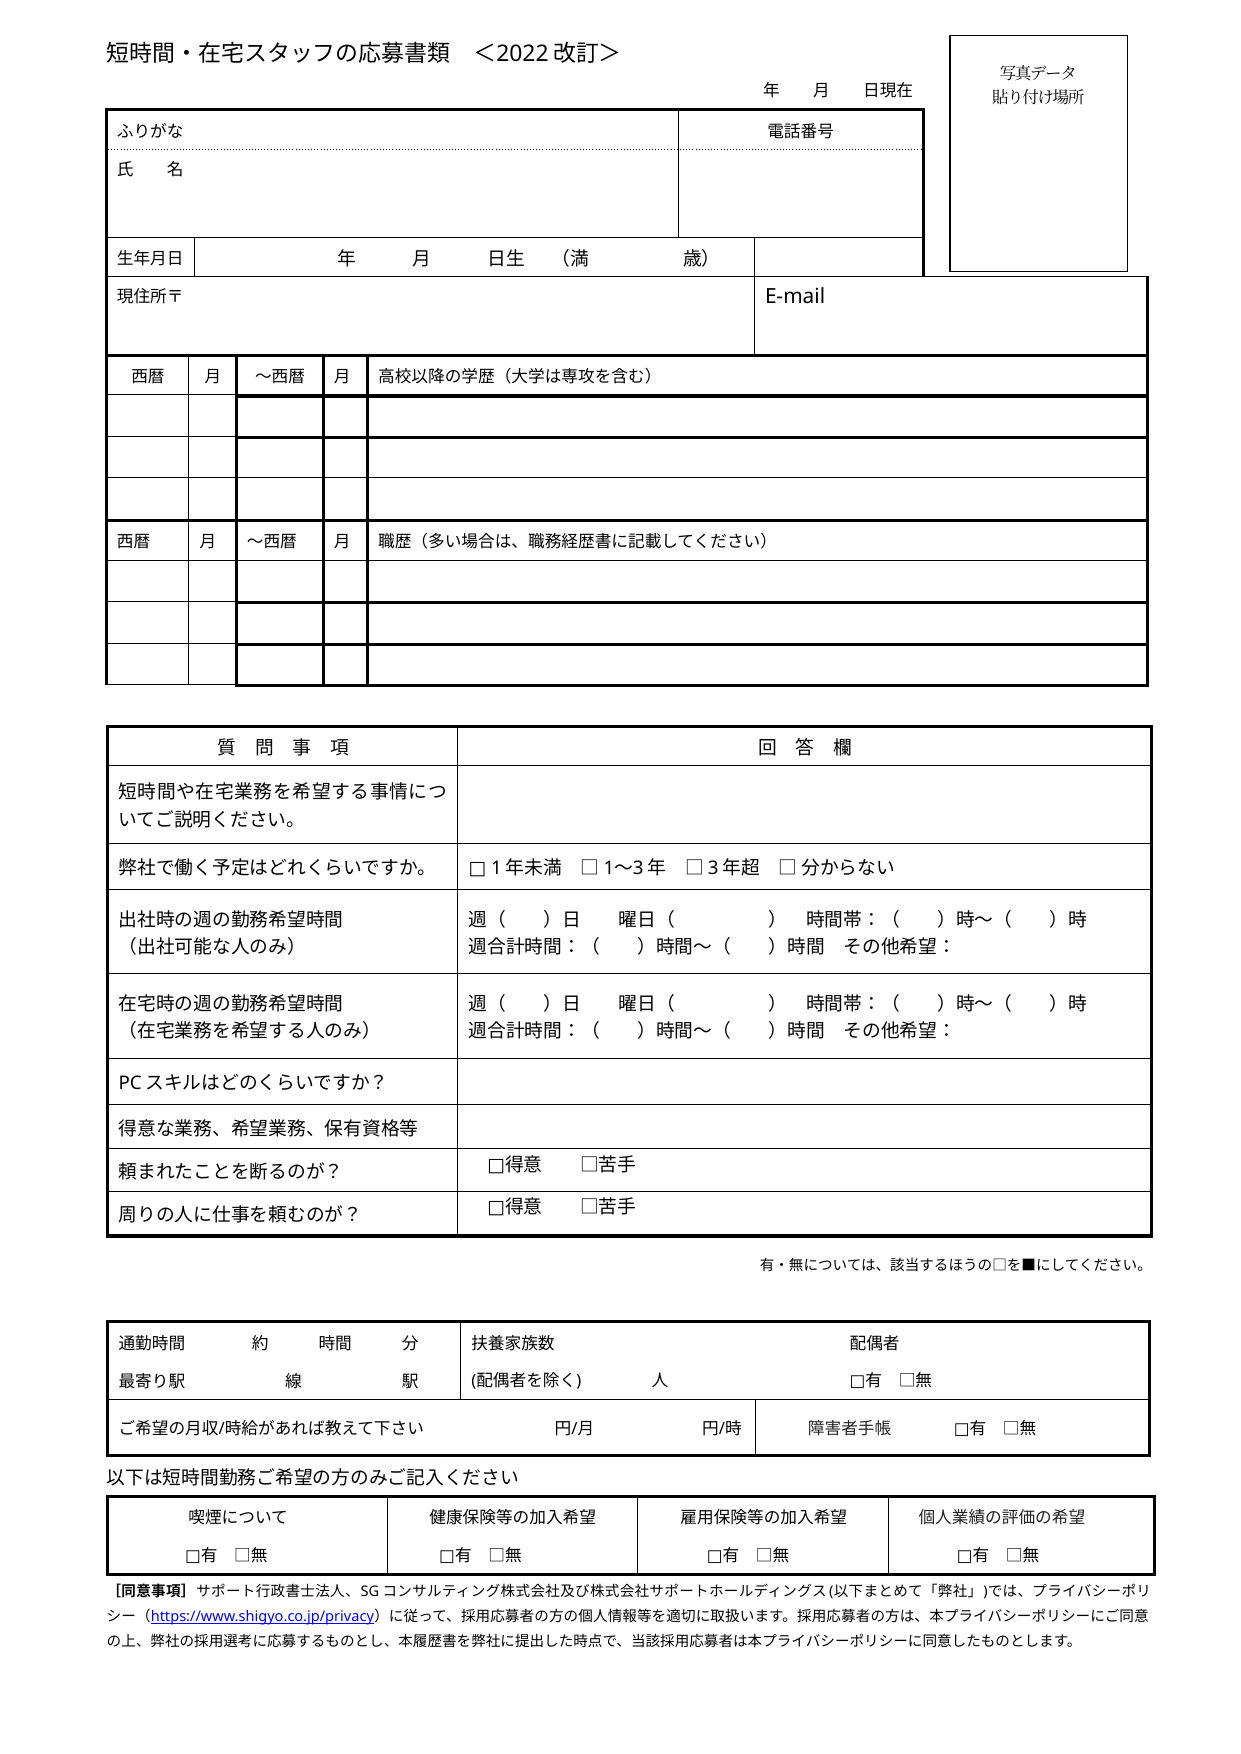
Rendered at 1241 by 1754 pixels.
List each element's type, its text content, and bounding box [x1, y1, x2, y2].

table_cell [369, 646, 1146, 684]
table_cell [679, 149, 922, 237]
table_cell [238, 439, 322, 477]
table_cell 西暦 [108, 522, 188, 560]
table_cell □有 □無 [943, 1400, 1148, 1454]
table_cell [369, 398, 1146, 436]
table_cell □得意 □苦手 [458, 1192, 1150, 1234]
table_cell [108, 602, 188, 642]
table_cell [325, 646, 366, 684]
table_cell [238, 398, 322, 436]
table_cell [369, 439, 1146, 477]
table_cell [189, 561, 235, 601]
table_cell ～西暦 [238, 522, 322, 560]
table_cell [238, 478, 322, 518]
table_cell 頼まれたことを断るのが？ [109, 1149, 457, 1191]
table_cell 西暦 [108, 357, 188, 394]
table_cell 職歴（多い場合は、職務経歴書に記載してください） [369, 522, 1146, 560]
table_header 喫煙について □有 □無 [109, 1498, 387, 1573]
text 短時間・在宅スタッフの応募書類 ＜2022改訂＞ [106, 33, 1152, 70]
table_cell [238, 646, 322, 684]
table_header 個人業績の評価の希望 □有 □無 [889, 1498, 1153, 1573]
table_cell 在宅時の週の勤務希望時間 （在宅業務を希望する人のみ） [109, 974, 457, 1058]
table_cell [458, 1105, 1150, 1148]
text 以下は短時間勤務ご希望の方のみご記入ください [106, 1457, 1152, 1495]
table_header 配偶者 □有 □無 [756, 1323, 943, 1399]
table_cell [369, 604, 1146, 642]
table_cell 週（ ）日 曜日（ ） 時間帯：（ ）時～（ ）時 週合計時間：（ ）時間～（ ）時間 その他希望： [458, 890, 1150, 973]
table_cell [189, 644, 235, 684]
table_cell [325, 561, 366, 601]
table_header 扶養家族数 (配偶者を除く) 人 [461, 1323, 756, 1399]
table_cell [108, 561, 188, 601]
table_header 年 月 日現在 [106, 70, 923, 108]
table_cell 最寄り駅 線 駅 [109, 1361, 460, 1399]
table_cell [325, 398, 366, 436]
table_header 健康保険等の加入希望 □有 □無 [388, 1498, 637, 1573]
table_cell 月 [189, 522, 235, 560]
table_cell 週（ ）日 曜日（ ） 時間帯：（ ）時～（ ）時 週合計時間：（ ）時間～（ ）時間 その他希望： [458, 974, 1150, 1058]
table_cell [189, 395, 235, 436]
table_cell 電話番号 [679, 111, 922, 148]
table_cell 氏 名 [108, 149, 678, 237]
table_header [943, 1323, 1148, 1399]
table_cell ～西暦 [238, 357, 322, 394]
table_cell 月 [189, 357, 235, 394]
table_cell [108, 395, 188, 436]
table_header 通勤時間 約 時間 分 [109, 1323, 460, 1361]
table_cell [325, 478, 366, 518]
table_cell 月 [325, 357, 366, 394]
text 有・無については、該当するほうの□を■にしてください。 [106, 1245, 1152, 1282]
table_cell 弊社で働く予定はどれくらいですか。 [109, 844, 457, 888]
table_cell [108, 437, 188, 477]
table_cell □ 1年未満 □ 1～3年 □ 3年超 □ 分からない [458, 844, 1150, 888]
table_cell [108, 644, 188, 684]
table_cell 円/時 [608, 1400, 755, 1454]
table_header 雇用保険等の加入希望 □有 □無 [638, 1498, 888, 1573]
table_cell [238, 604, 322, 642]
table_cell [189, 602, 235, 642]
table_cell 障害者手帳 [756, 1400, 943, 1454]
table_cell [325, 439, 366, 477]
table_cell [189, 437, 235, 477]
text ［同意事項］サポート行政書士法人、SGコンサルティング株式会社及び株式会社サポートホールディングス(以下まとめて「弊社」)では、プライバシーポリシー（https://www.shigyo.co.jp/privacy）に従って、採用応募者の方の個人情報等を適切に取扱います。採用応募者の方は、本プライバシーポリシーにご同意の上、弊社の採用選考に応募するものとし、本履歴書を弊社に提出した時点で、当該採用応募者は本プライバシーポリシーに同意したものとします。 [106, 1576, 1152, 1651]
table_cell 月 [325, 522, 366, 560]
table_cell PCスキルはどのくらいですか？ [109, 1059, 457, 1104]
table_cell [108, 478, 188, 518]
table_cell 高校以降の学歴（大学は専攻を含む） [369, 357, 1146, 394]
table_cell [458, 766, 1150, 843]
table_cell [369, 561, 1146, 601]
table_cell 出社時の週の勤務希望時間 （出社可能な人のみ） [109, 890, 457, 973]
table_cell 円/月 [461, 1400, 608, 1454]
table_cell E-mail [755, 277, 1146, 354]
table_cell ふりがな [108, 111, 678, 148]
table_header 回 答 欄 [458, 728, 1150, 765]
table_cell [755, 238, 922, 276]
table_cell 短時間や在宅業務を希望する事情についてご説明ください。 [109, 766, 457, 843]
table_cell 周りの人に仕事を頼むのが？ [109, 1192, 457, 1234]
table_cell 得意な業務、希望業務、保有資格等 [109, 1105, 457, 1148]
table_cell [325, 604, 366, 642]
table_cell ご希望の月収/時給があれば教えて下さい [109, 1400, 461, 1454]
table_cell 生年月日 [108, 238, 194, 276]
table_cell [238, 561, 322, 601]
table_cell [458, 1059, 1150, 1104]
table_cell [369, 478, 1146, 518]
table_cell 現住所〒 [108, 277, 754, 354]
table_cell 年 月 日生 （満 歳） [195, 238, 754, 276]
table_cell [189, 478, 235, 518]
table_cell □得意 □苦手 [458, 1149, 1150, 1191]
table_header 質 問 事 項 [109, 728, 457, 765]
